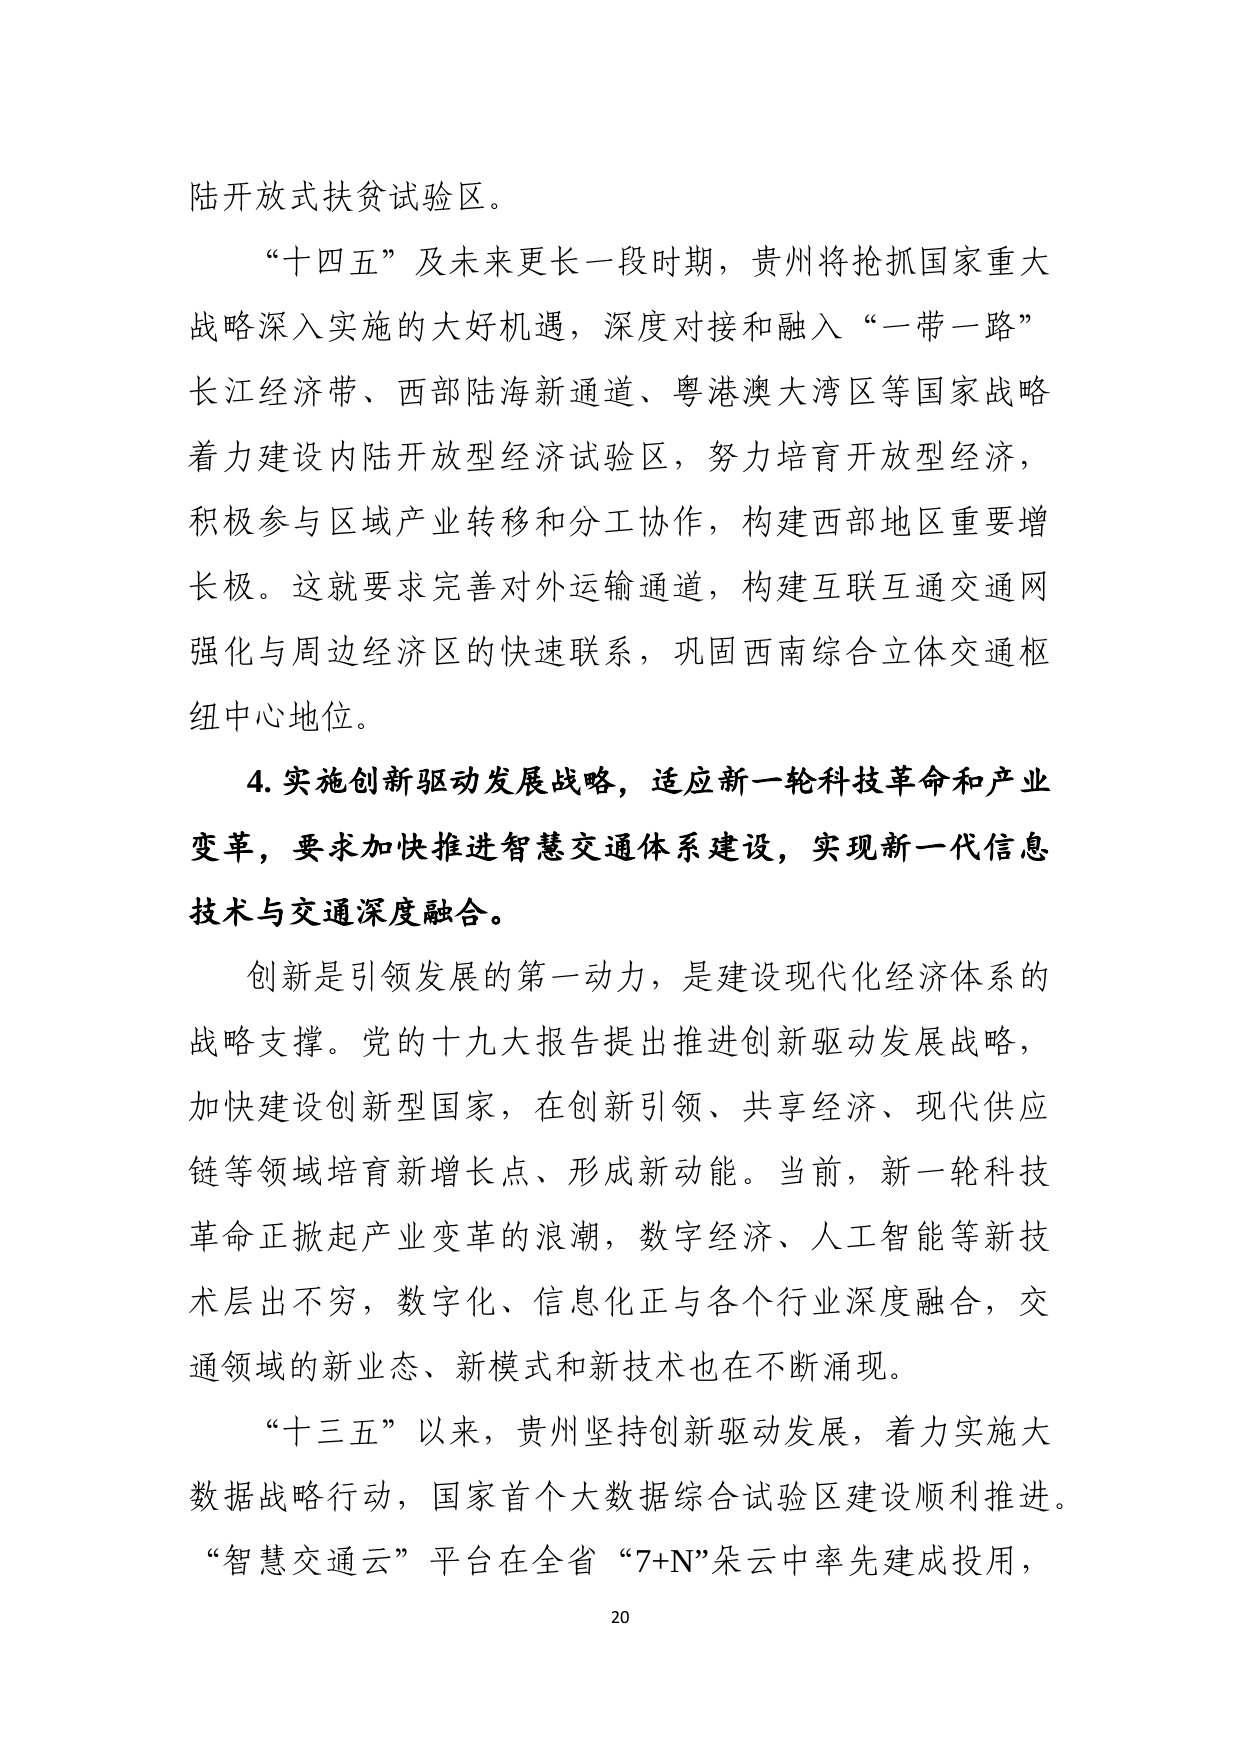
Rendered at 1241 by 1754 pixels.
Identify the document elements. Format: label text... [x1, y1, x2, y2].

text “十四五”及未来更长一段时期，贵州将抢抓国家重大战略深入实施的大好机遇，深度对接和融入“一带一路”、长江经济带、西部陆海新通道、粤港澳大湾区等国家战略，着力建设内陆开放型经济试验区，努力培育开放型经济，积极参与区域产业转移和分工协作，构建西部地区重要增长极。这就要求完善对外运输通道，构建互联互通交通网，强化与周边经济区的快速联系，巩固西南综合立体交通枢纽中心地位。 [187, 227, 1053, 747]
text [187, 162, 1053, 227]
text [187, 1397, 1053, 1592]
text 4. 实施创新驱动发展战略，适应新一轮科技革命和产业变革，要求加快推进智慧交通体系建设，实现新一代信息技术与交通深度融合。 [187, 747, 1053, 942]
text 创新是引领发展的第一动力，是建设现代化经济体系的战略支撑。党的十九大报告提出推进创新驱动发展战略，加快建设创新型国家，在创新引领、共享经济、现代供应链等领域培育新增长点、形成新动能。当前，新一轮科技革命正掀起产业变革的浪潮，数字经济、人工智能等新技术层出不穷，数字化、信息化正与各个行业深度融合，交通领域的新业态、新模式和新技术也在不断涌现。 [187, 942, 1053, 1397]
